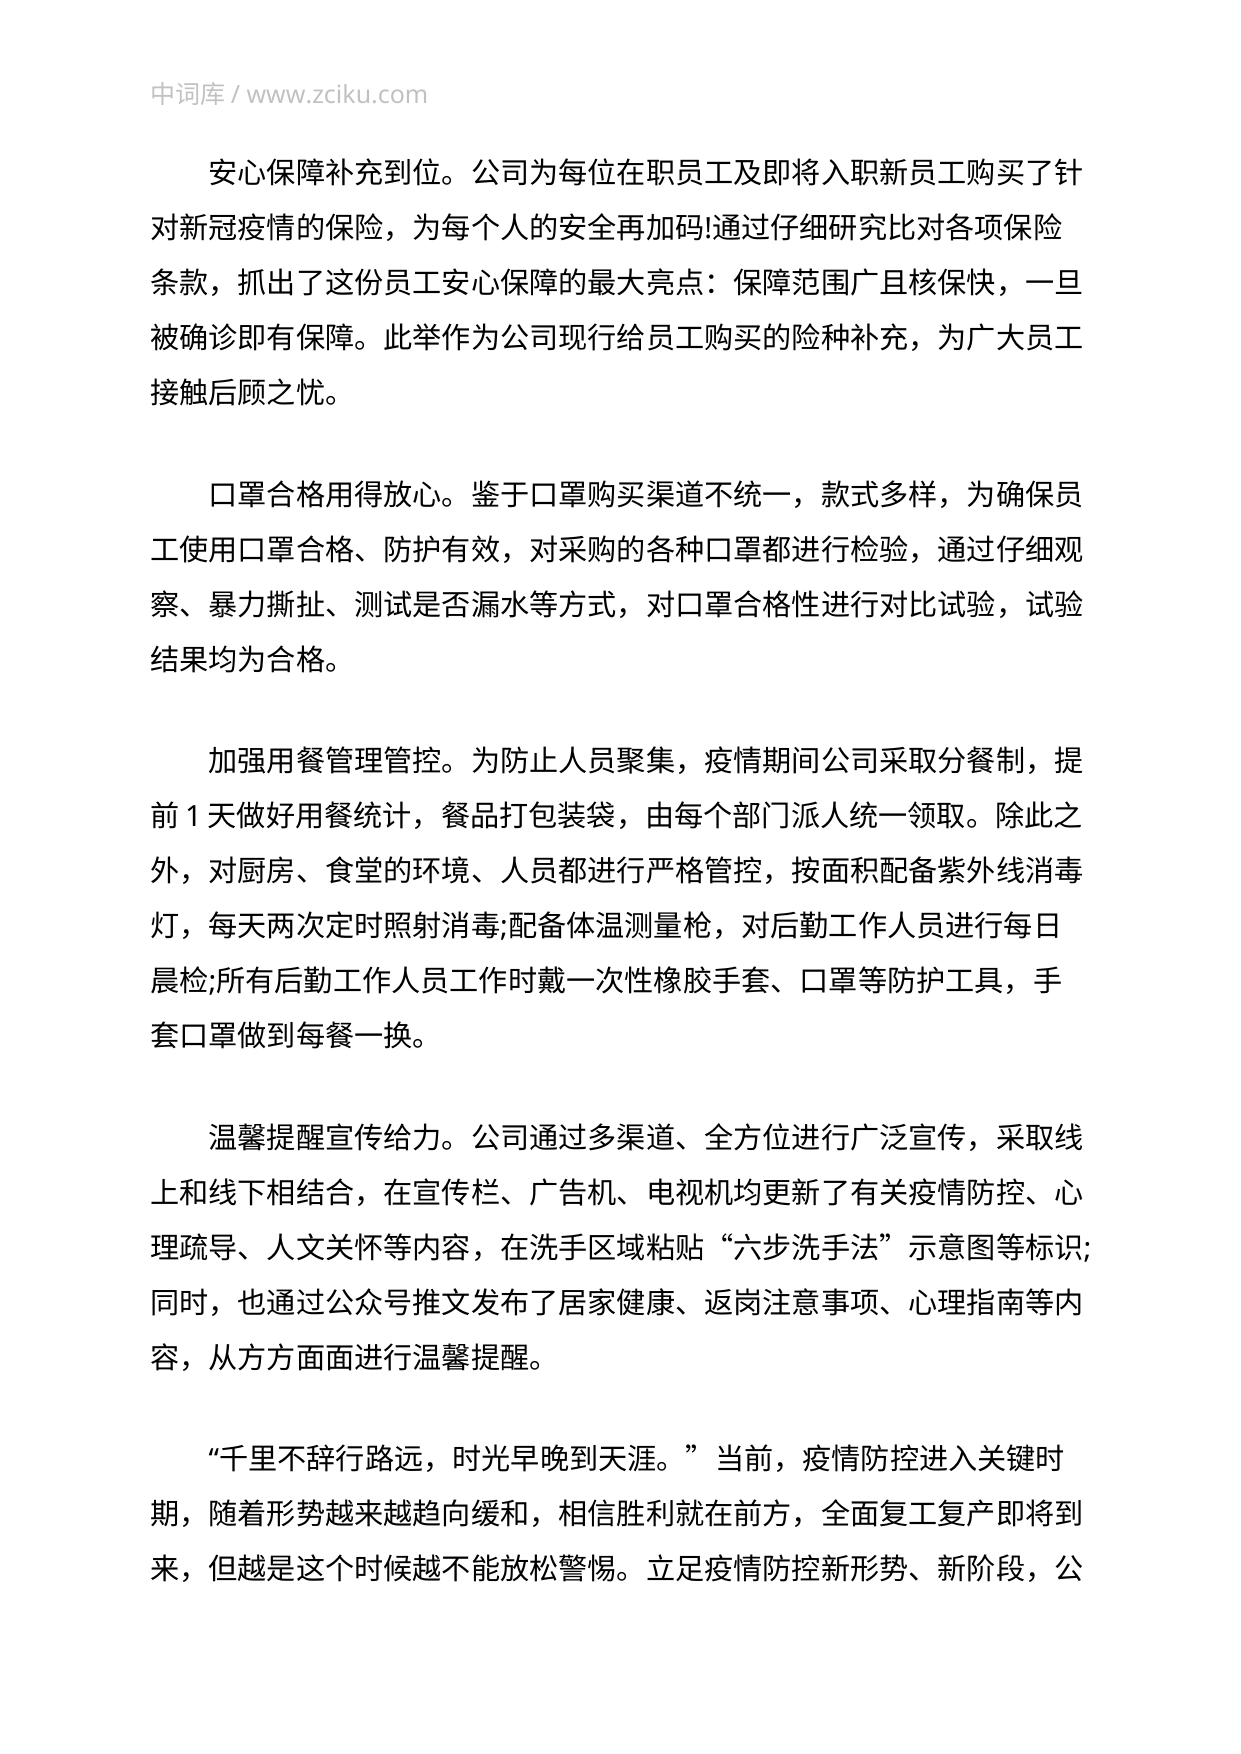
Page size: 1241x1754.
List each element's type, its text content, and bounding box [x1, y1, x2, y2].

text 安心保障补充到位。公司为每位在职员工及即将入职新员工购买了针对新冠疫情的保险，为每个人的安全再加码!通过仔细研究比对各项保险条款，抓出了这份员工安心保障的最大亮点：保障范围广且核保快，一旦被确诊即有保障。此举作为公司现行给员工购买的险种补充，为广大员工接触后顾之忧。 [150, 150, 1090, 412]
text 温馨提醒宣传给力。公司通过多渠道、全方位进行广泛宣传，采取线上和线下相结合，在宣传栏、广告机、电视机均更新了有关疫情防控、心理疏导、人文关怀等内容，在洗手区域粘贴“六步洗手法”示意图等标识;同时，也通过公众号推文发布了居家健康、返岗注意事项、心理指南等内容，从方方面面进行温馨提醒。 [150, 1114, 1090, 1376]
text 口罩合格用得放心。鉴于口罩购买渠道不统一，款式多样，为确保员工使用口罩合格、防护有效，对采购的各种口罩都进行检验，通过仔细观察、暴力撕扯、测试是否漏水等方式，对口罩合格性进行对比试验，试验结果均为合格。 [150, 471, 1090, 678]
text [150, 1436, 1090, 1588]
text 加强用餐管理管控。为防止人员聚集，疫情期间公司采取分餐制，提前1天做好用餐统计，餐品打包装袋，由每个部门派人统一领取。除此之外，对厨房、食堂的环境、人员都进行严格管控，按面积配备紫外线消毒灯，每天两次定时照射消毒;配备体温测量枪，对后勤工作人员进行每日晨检;所有后勤工作人员工作时戴一次性橡胶手套、口罩等防护工具，手套口罩做到每餐一换。 [150, 738, 1090, 1055]
